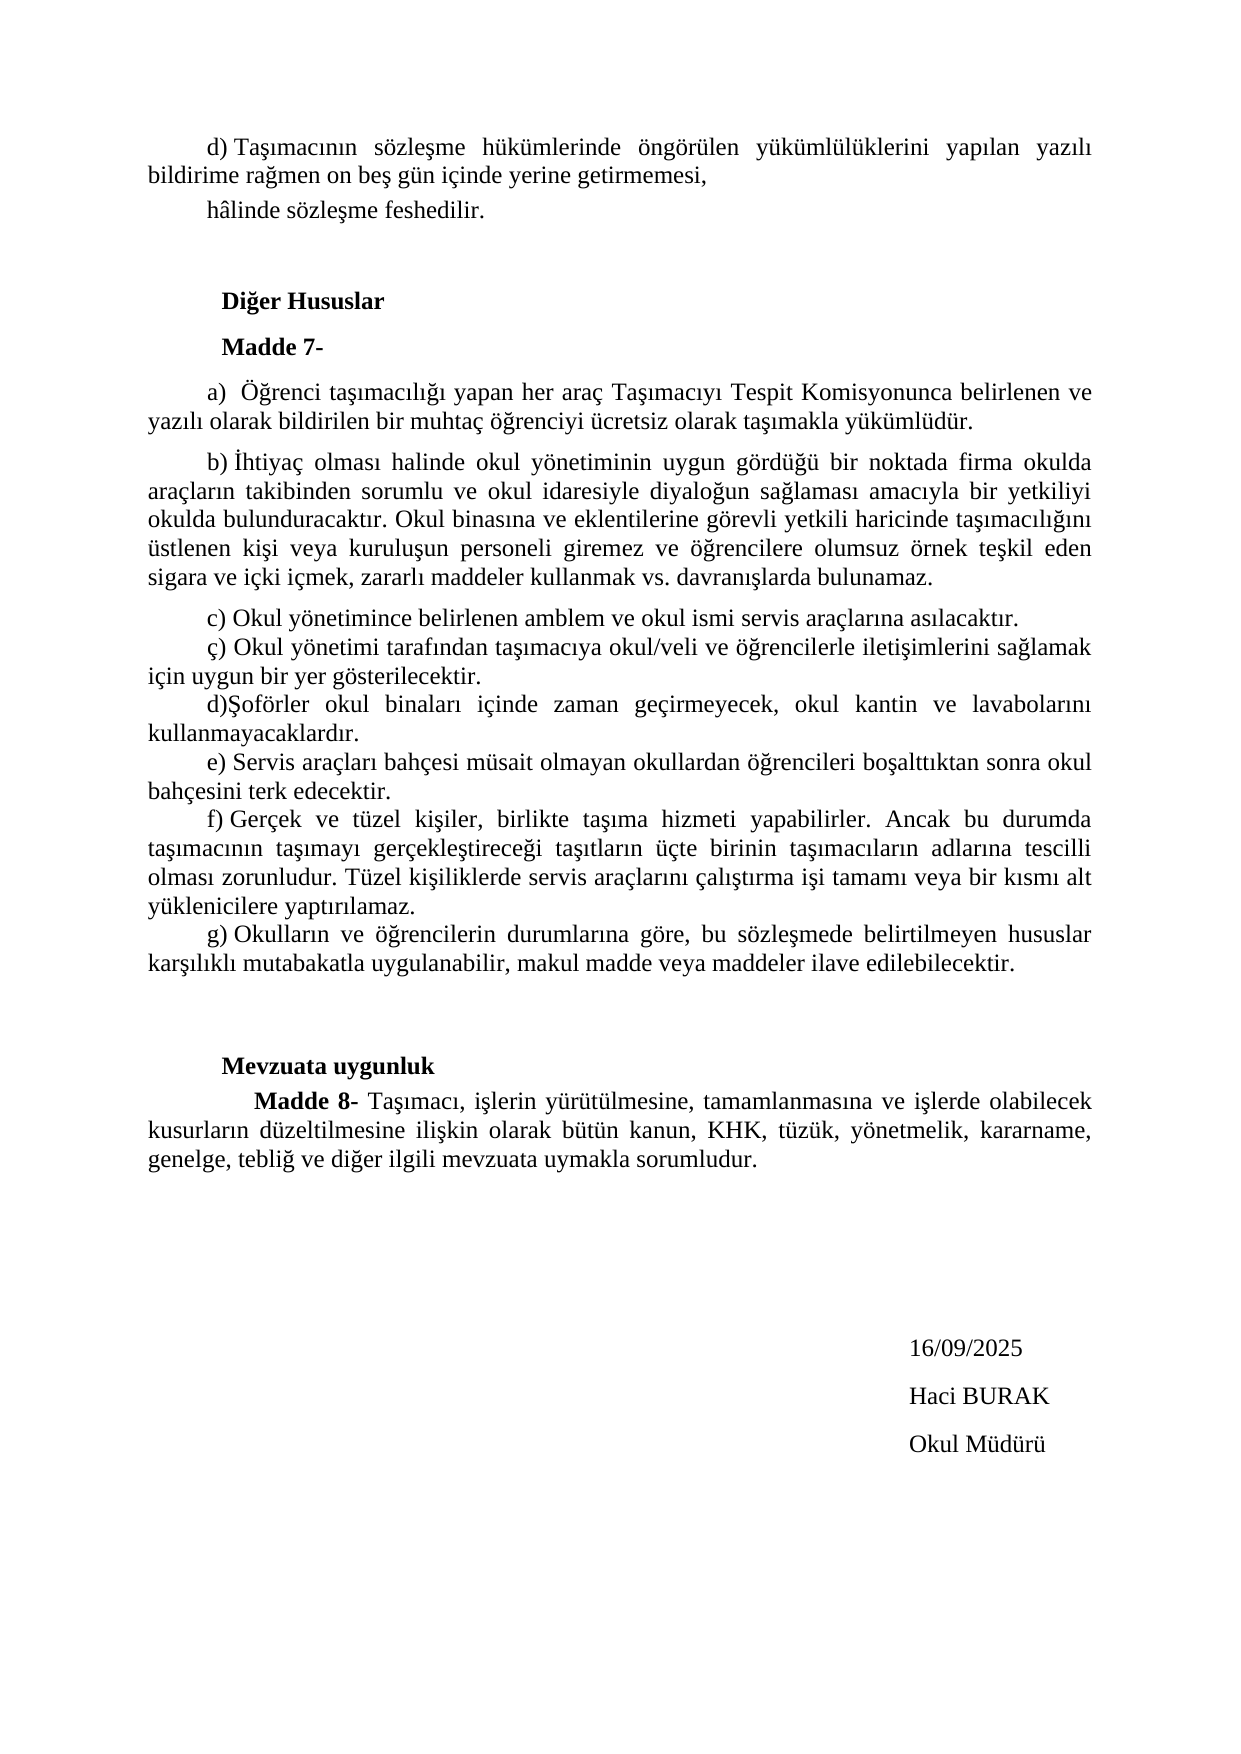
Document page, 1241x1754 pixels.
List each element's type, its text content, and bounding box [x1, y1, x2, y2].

list c) Okul yönetimince belirlenen amblem ve okul ismi servis araçlarına asılacaktır. [207, 603, 1093, 632]
list Taşımacının sözleşme hükümlerinde öngörülen yükümlülüklerini yapılan yazılı bildirime rağmen on beş gün içinde yerine getirmemesi, [148, 132, 1093, 189]
list Okulların ve öğrencilerin durumlarına göre, bu sözleşmede belirtilmeyen hususlar karşılıklı mutabakatla uygulanabilir, makul madde veya maddeler ilave edilebilecektir. [148, 919, 1093, 977]
list İhtiyaç olması halinde okul yönetiminin uygun gördüğü bir noktada firma okulda araçların takibinden sorumlu ve okul idaresiyle diyaloğun sağlaması amacıyla bir yetkiliyi okulda bulunduracaktır. Okul binasına ve eklentilerine görevli yetkili haricinde taşımacılığını üstlenen kişi veya kuruluşun personeli giremez ve öğrencilere olumsuz örnek teşkil eden sigara ve içki içmek, zararlı maddeler kullanmak vs. davranışlarda bulunamaz. [148, 447, 1093, 591]
list d)Şoförler okul binaları içinde zaman geçirmeyecek, okul kantin ve lavabolarını kullanmayacaklardır. [148, 689, 1093, 747]
text Okul Müdürü [148, 1429, 1093, 1457]
list ç) Okul yönetimi tarafından taşımacıya okul/veli ve öğrencilerle iletişimlerini sağlamak için uygun bir yer gösterilecektir. [148, 632, 1093, 689]
subtitle Madde 8- Taşımacı, işlerin yürütülmesine, tamamlanmasına ve işlerde olabilecek kusurların düzeltilmesine ilişkin olarak bütün kanun, KHK, tüzük, yönetmelik, kararname, genelge, tebliğ ve diğer ilgili mevzuata uymakla sorumludur. [148, 1086, 1093, 1172]
text Mevzuata uygunluk [148, 1051, 1093, 1080]
text Diğer Hususlar [148, 286, 1093, 315]
list Servis araçları bahçesi müsait olmayan okullardan öğrencileri boşalttıktan sonra okul bahçesini terk edecektir. [148, 747, 1093, 804]
text Madde 7- [148, 332, 1093, 360]
list Gerçek ve tüzel kişiler, birlikte taşıma hizmeti yapabilirler. Ancak bu durumda taşımacının taşımayı gerçekleştireceği taşıtların üçte birinin taşımacıların adlarına tescilli olması zorunludur. Tüzel kişiliklerde servis araçlarını çalıştırma işi tamamı veya bir kısmı alt yüklenicilere yaptırılamaz. [148, 804, 1093, 919]
text hâlinde sözleşme feshedilir. [148, 195, 1093, 224]
list Öğrenci taşımacılığı yapan her araç Taşımacıyı Tespit Komisyonunca belirlenen ve yazılı olarak bildirilen bir muhtaç öğrenciyi ücretsiz olarak taşımakla yükümlüdür. [148, 377, 1093, 434]
text 16/09/2025 [148, 1333, 1093, 1362]
text Haci BURAK [148, 1381, 1093, 1410]
